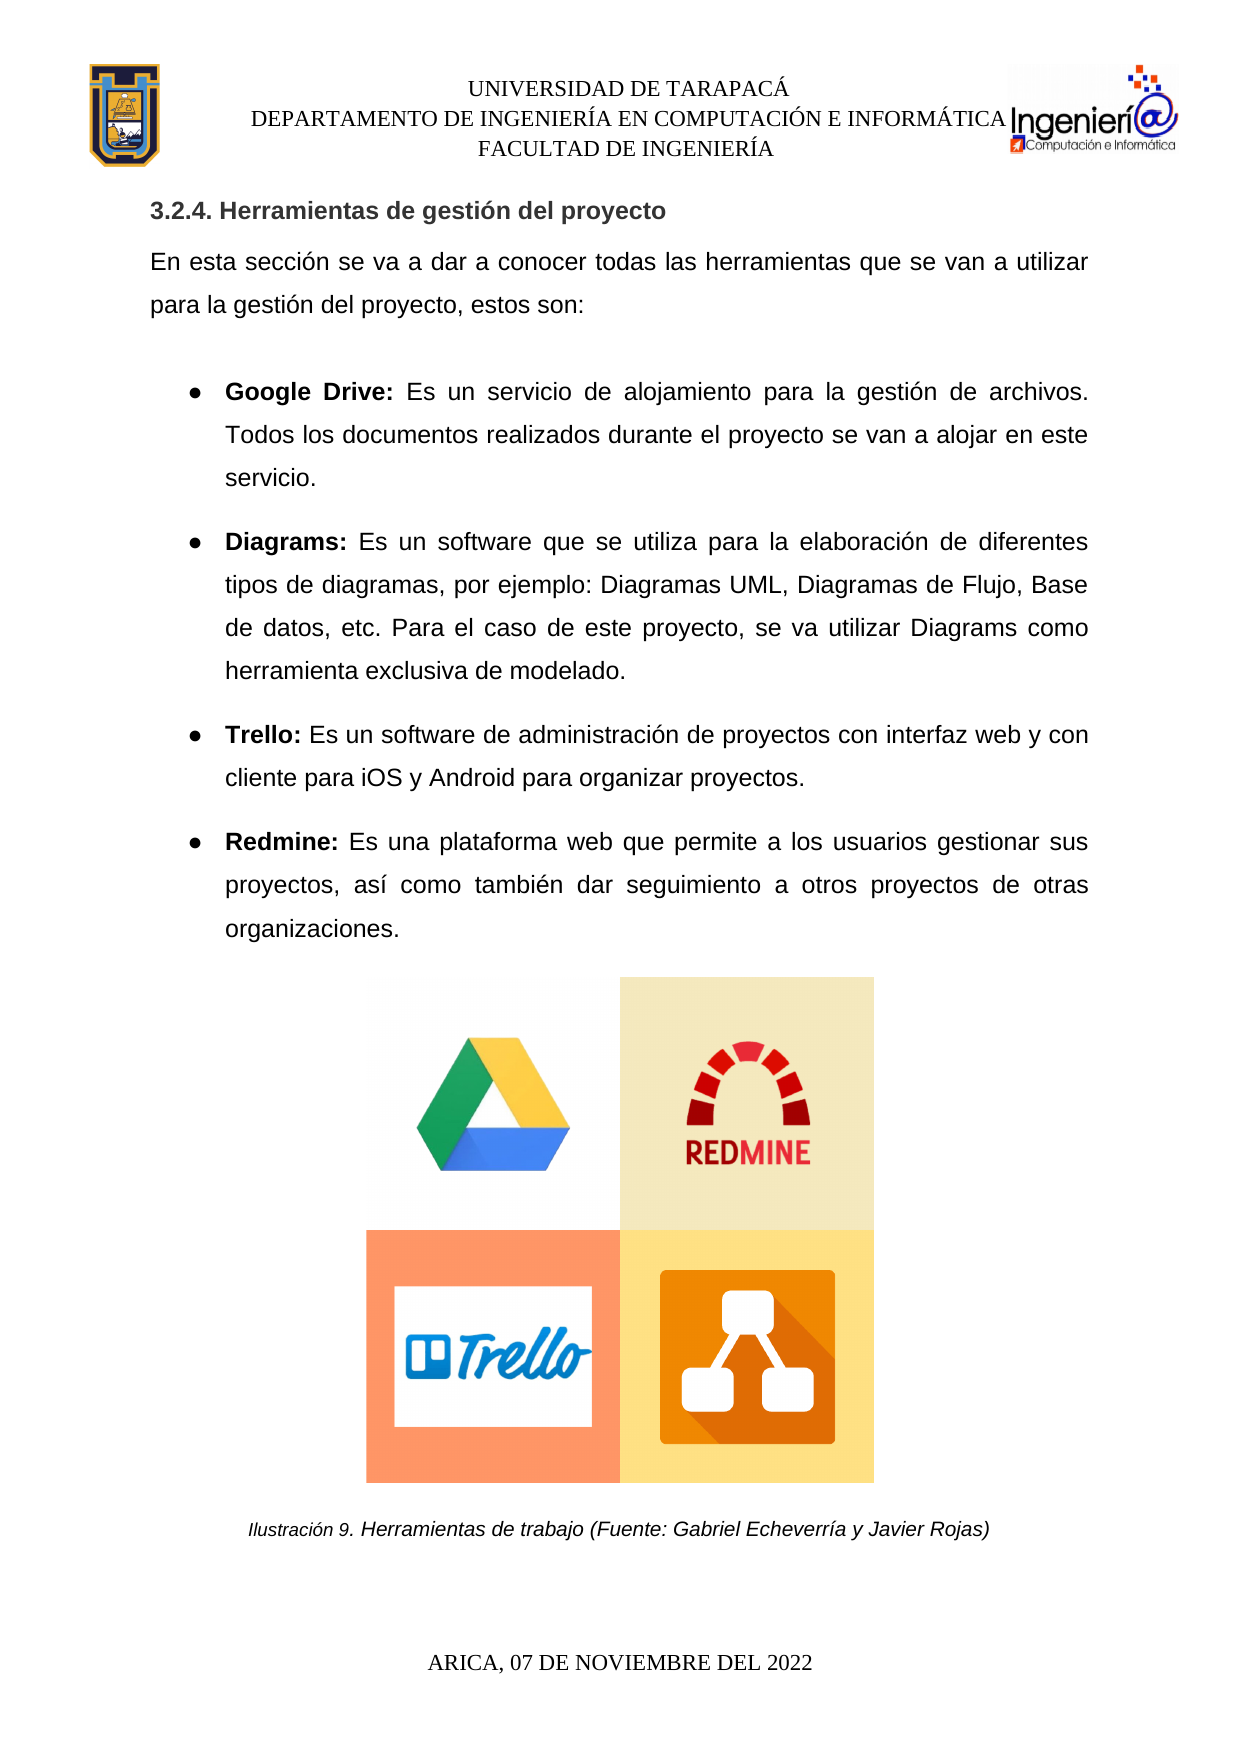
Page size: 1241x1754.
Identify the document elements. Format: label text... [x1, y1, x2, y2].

picture [366, 977, 874, 1483]
list Diagrams: Es un software que se utiliza para la elaboración de diferentes tipos de diagramas, por ejemplo: Diagramas UML, Diagramas de Flujo, Base de datos, etc. Para el caso de este proyecto, se va utilizar Diagrams como herramienta exclusiva de modelado. [187, 527, 1090, 685]
list Google Drive: Es un servicio de alojamiento para la gestión de archivos. Todos los documentos realizados durante el proyecto se van a alojar en este servicio. [187, 377, 1090, 492]
subtitle 3.2.4. Herramientas de gestión del proyecto [150, 196, 1090, 224]
text En esta sección se va a dar a conocer todas las herramientas que se van a utilizar para la gestión del proyecto, estos son: [150, 247, 1090, 319]
text Ilustración 9. Herramientas de trabajo (Fuente: Gabriel Echeverría y Javier Rojas) [150, 1517, 1090, 1541]
picture [89, 64, 160, 169]
list Redmine: Es una plataforma web que permite a los usuarios gestionar sus proyectos, así como también dar seguimiento a otros proyectos de otras organizaciones. [187, 827, 1090, 942]
list Trello: Es un software de administración de proyectos con interfaz web y con cliente para iOS y Android para organizar proyectos. [187, 720, 1090, 792]
picture [1007, 64, 1179, 154]
